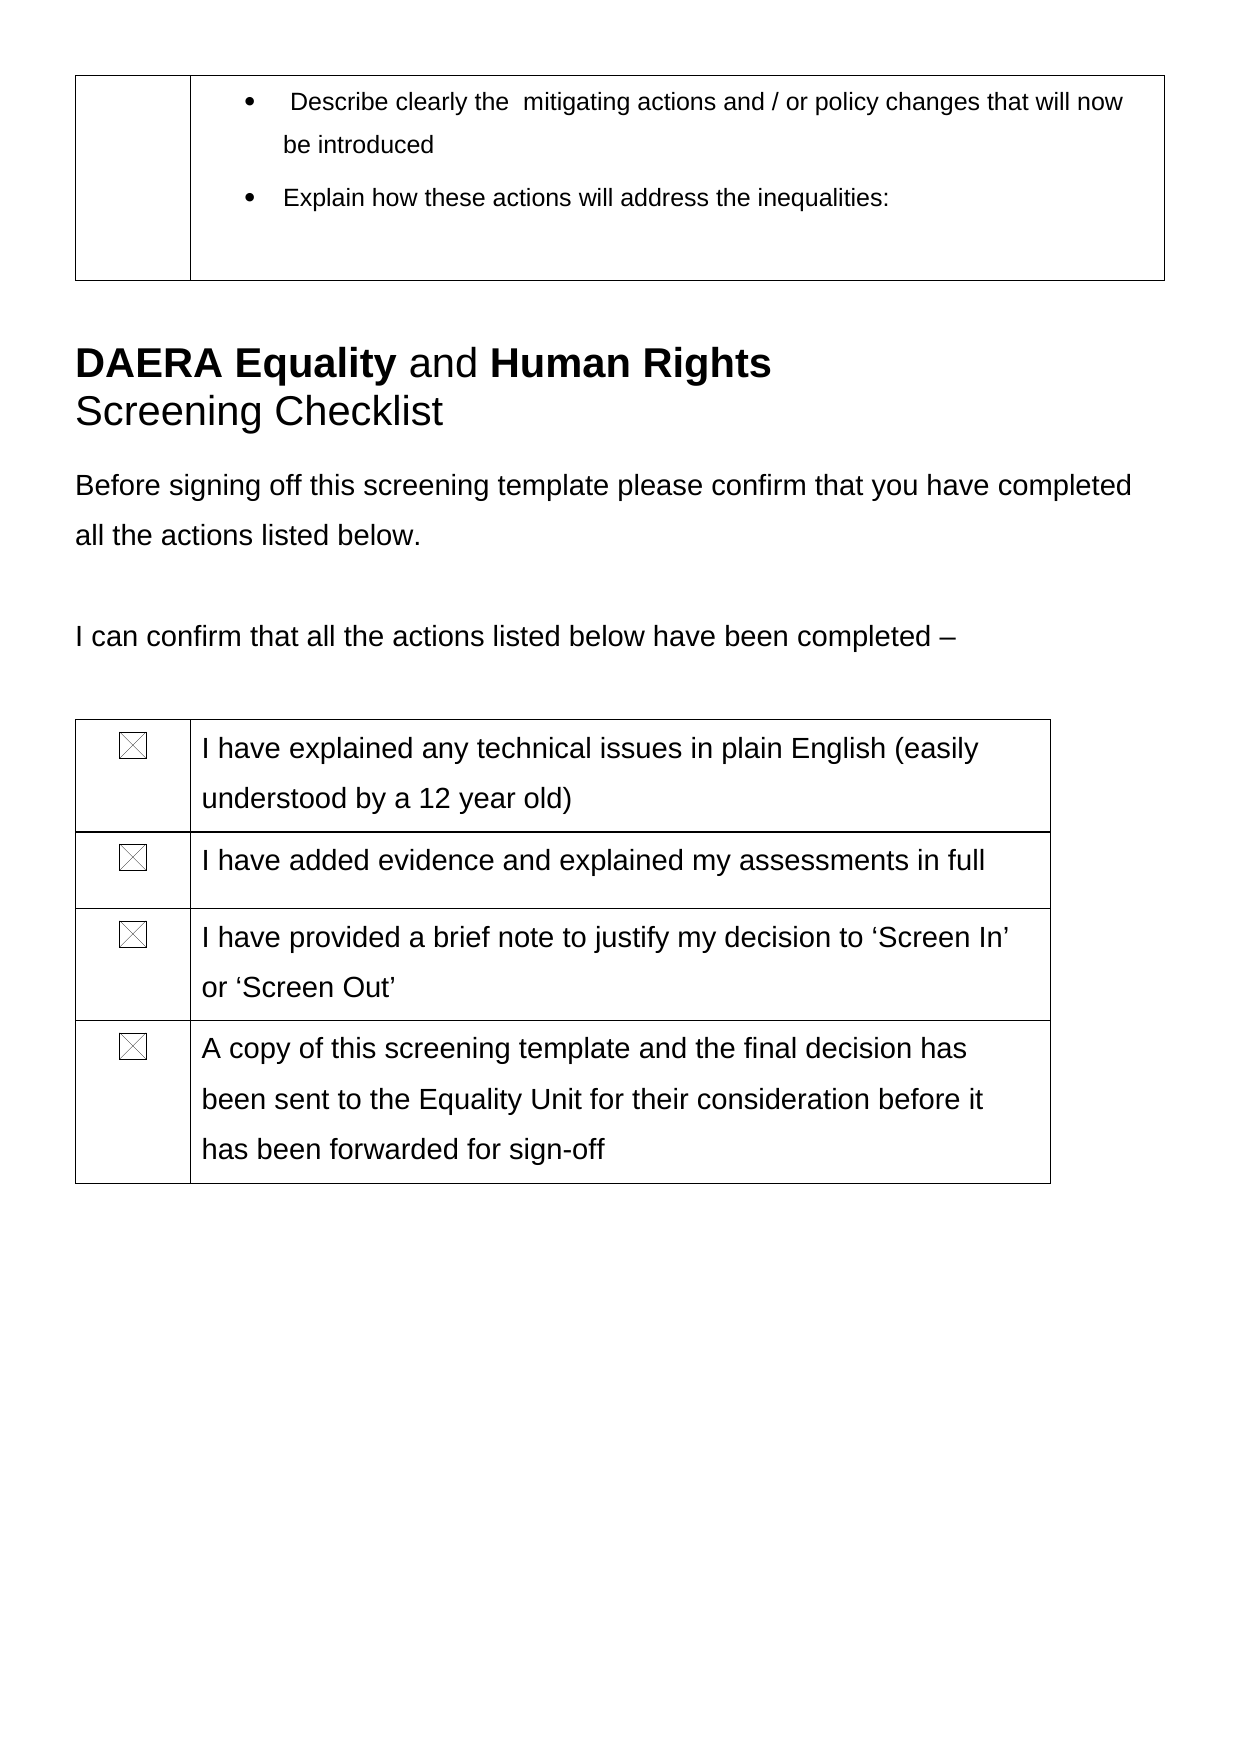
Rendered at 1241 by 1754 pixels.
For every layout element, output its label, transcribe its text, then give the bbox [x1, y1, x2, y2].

subtitle Screening Checklist [75, 386, 1165, 434]
text DAERA Equality and Human Rights [75, 338, 1165, 386]
table_header [76, 720, 190, 831]
text I can confirm that all the actions listed below have been completed – [75, 619, 1165, 652]
table_cell A copy of this screening template and the final decision has been sent to the Equality Unit for their consideration before it has been forwarded for sign-off [191, 1021, 1050, 1182]
table_cell [76, 909, 190, 1020]
table_cell [76, 833, 190, 908]
table_header I have explained any technical issues in plain English (easily understood by a 12 year old) [191, 720, 1050, 831]
table_cell I have provided a brief note to justify my decision to ‘Screen In’ or ‘Screen Out’ [191, 909, 1050, 1020]
table_cell I have added evidence and explained my assessments in full [191, 833, 1050, 908]
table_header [191, 76, 1164, 280]
text Before signing off this screening template please confirm that you have completed all the actions listed below. [75, 468, 1165, 552]
table_cell [76, 1021, 190, 1182]
table_header [76, 76, 190, 280]
